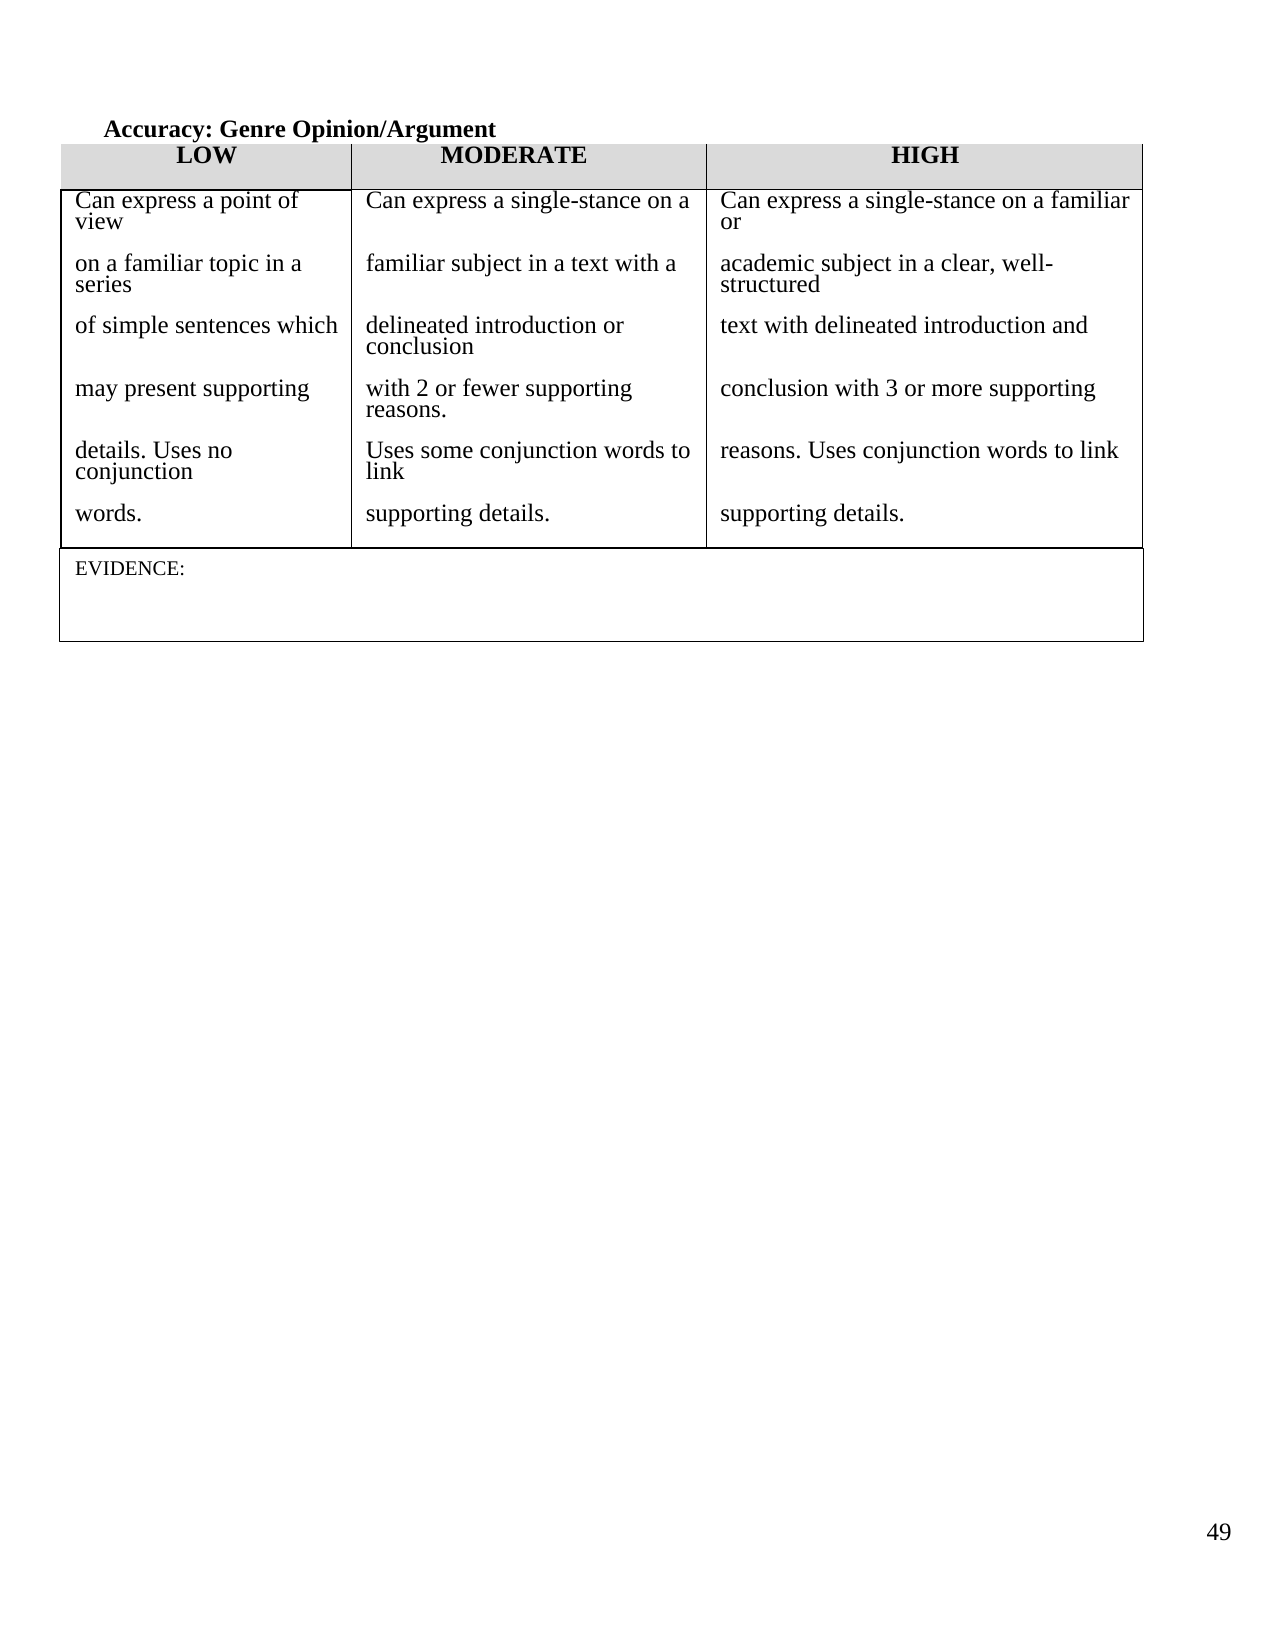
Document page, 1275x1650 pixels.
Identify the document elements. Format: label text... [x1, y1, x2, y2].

table_cell Uses some conjunction words to link [352, 442, 706, 505]
table_cell with 2 or fewer supporting reasons. [352, 380, 706, 442]
table_cell conclusion with 3 or more supporting [707, 380, 1142, 442]
table_cell reasons. Uses conjunction words to link [707, 442, 1142, 505]
table_header LOW [61, 144, 351, 189]
text Accuracy: Genre Opinion/Argument [103, 114, 1231, 143]
table_cell may present supporting [62, 380, 351, 442]
table_header HIGH [707, 144, 1142, 189]
table_cell details. Uses no conjunction [62, 442, 351, 505]
table_cell familiar subject in a text with a [352, 255, 706, 317]
table_cell academic subject in a clear, well-structured [707, 255, 1142, 317]
table_cell supporting details. [707, 505, 1142, 547]
table_cell on a familiar topic in a series [62, 255, 351, 317]
table_cell Can express a single-stance on a [352, 190, 706, 255]
table_header MODERATE [352, 144, 706, 189]
table_cell words. [62, 505, 351, 547]
table_cell of simple sentences which [62, 317, 351, 380]
table_cell text with delineated introduction and [707, 317, 1142, 380]
table_cell Can express a point of view [62, 191, 351, 255]
table_cell delineated introduction or conclusion [352, 317, 706, 380]
table_cell Can express a single-stance on a familiar or [707, 190, 1142, 255]
table_cell supporting details. [352, 505, 706, 547]
